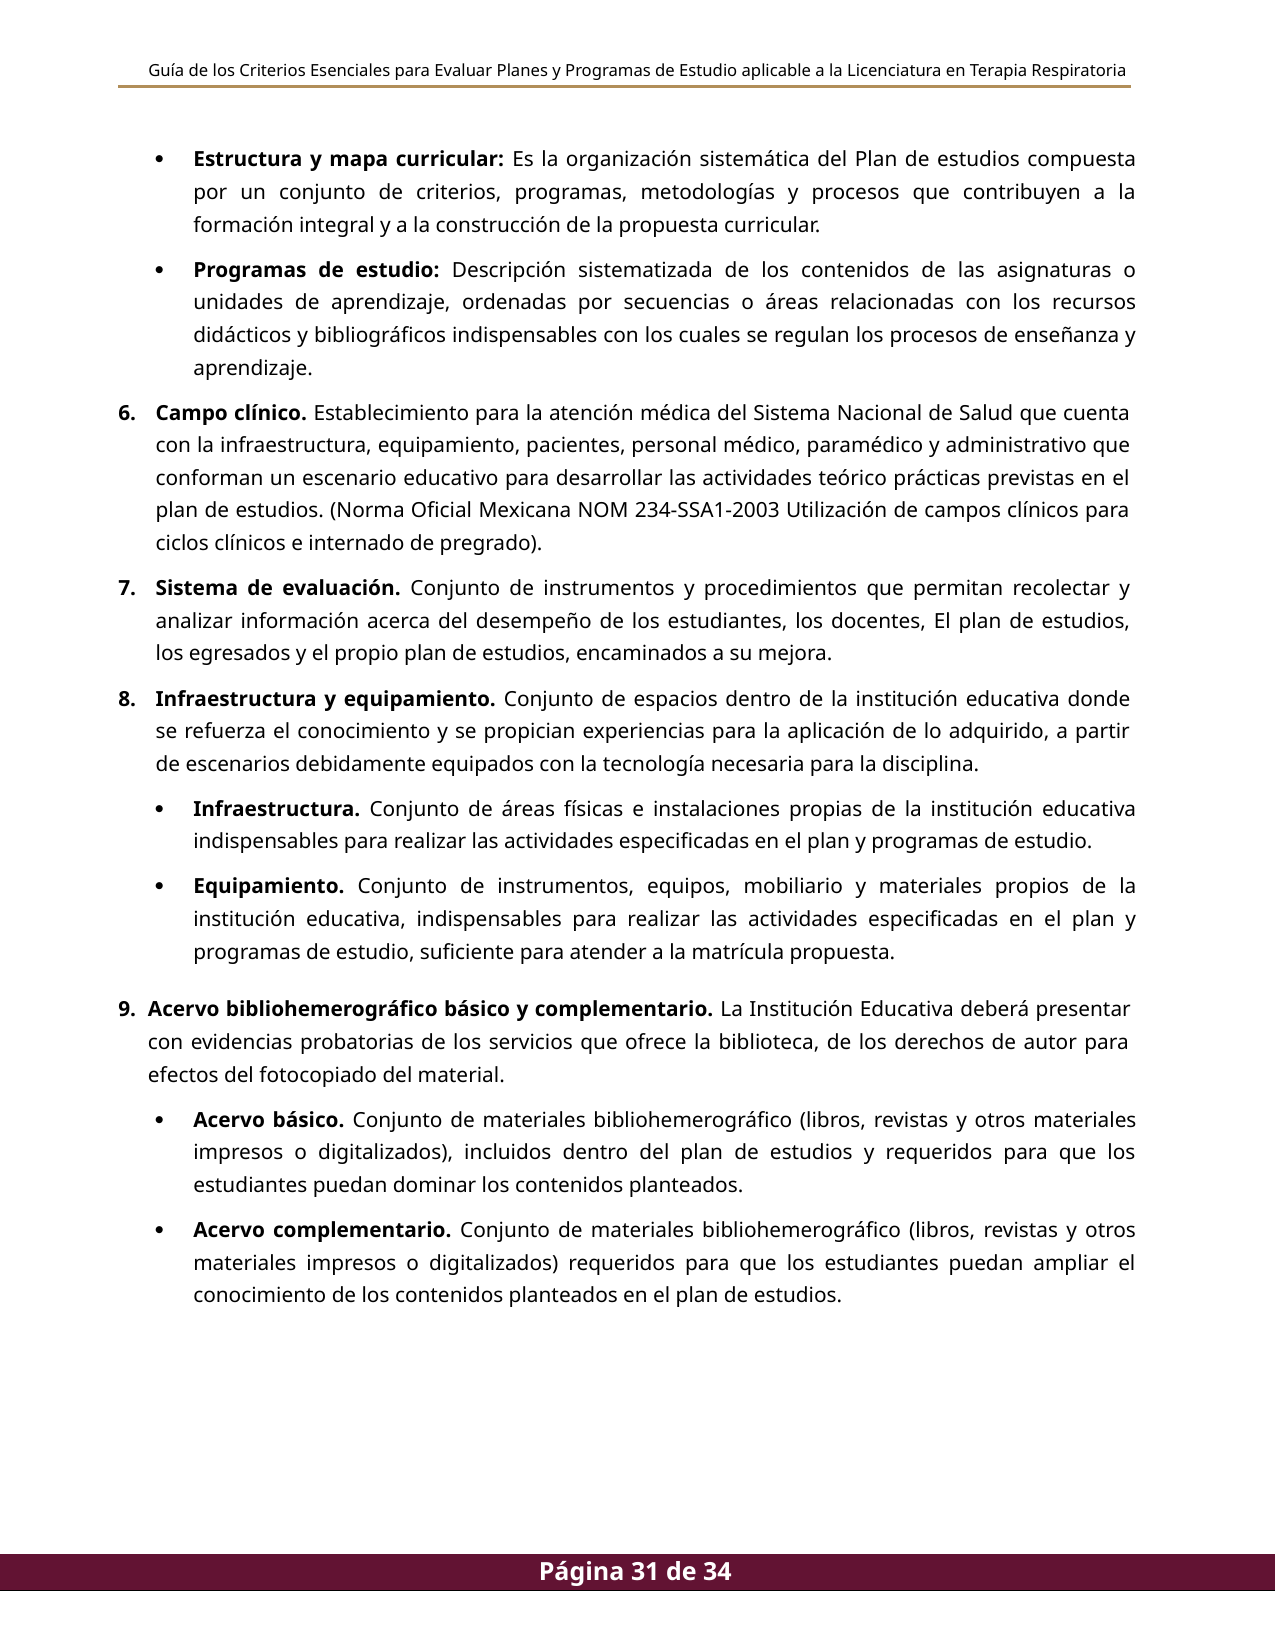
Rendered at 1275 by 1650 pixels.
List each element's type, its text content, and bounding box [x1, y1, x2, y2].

text Acervo complementario. Conjunto de materiales bibliohemerográfico (libros, revistas y otros materiales impresos o digitalizados) requeridos para que los estudiantes puedan ampliar el conocimiento de los contenidos planteados en el plan de estudios. [156, 1215, 1137, 1309]
text Programas de estudio: Descripción sistematizada de los contenidos de las asignaturas o unidades de aprendizaje, ordenadas por secuencias o áreas relacionadas con los recursos didácticos y bibliográficos indispensables con los cuales se regulan los procesos de enseñanza y aprendizaje. [156, 255, 1137, 381]
text Infraestructura. Conjunto de áreas físicas e instalaciones propias de la institución educativa indispensables para realizar las actividades especificadas en el plan y programas de estudio. [156, 794, 1137, 855]
text Sistema de evaluación. Conjunto de instrumentos y procedimientos que permitan recolectar y analizar información acerca del desempeño de los estudiantes, los docentes, El plan de estudios, los egresados y el propio plan de estudios, encaminados a su mejora. [118, 573, 1131, 667]
text Equipamiento. Conjunto de instrumentos, equipos, mobiliario y materiales propios de la institución educativa, indispensables para realizar las actividades especificadas en el plan y programas de estudio, suficiente para atender a la matrícula propuesta. [156, 872, 1137, 965]
text Estructura y mapa curricular: Es la organización sistemática del Plan de estudios compuesta por un conjunto de criterios, programas, metodologías y procesos que contribuyen a la formación integral y a la construcción de la propuesta curricular. [156, 144, 1137, 238]
text Acervo bibliohemerográfico básico y complementario. La Institución Educativa deberá presentar con evidencias probatorias de los servicios que ofrece la biblioteca, de los derechos de autor para efectos del fotocopiado del material. [118, 994, 1131, 1088]
text Acervo básico. Conjunto de materiales bibliohemerográfico (libros, revistas y otros materiales impresos o digitalizados), incluidos dentro del plan de estudios y requeridos para que los estudiantes puedan dominar los contenidos planteados. [156, 1105, 1137, 1198]
text Infraestructura y equipamiento. Conjunto de espacios dentro de la institución educativa donde se refuerza el conocimiento y se propician experiencias para la aplicación de lo adquirido, a partir de escenarios debidamente equipados con la tecnología necesaria para la disciplina. [118, 684, 1131, 777]
text Campo clínico. Establecimiento para la atención médica del Sistema Nacional de Salud que cuenta con la infraestructura, equipamiento, pacientes, personal médico, paramédico y administrativo que conforman un escenario educativo para desarrollar las actividades teórico prácticas previstas en el plan de estudios. (Norma Oficial Mexicana NOM 234-SSA1-2003 Utilización de campos clínicos para ciclos clínicos e internado de pregrado). [118, 398, 1131, 557]
